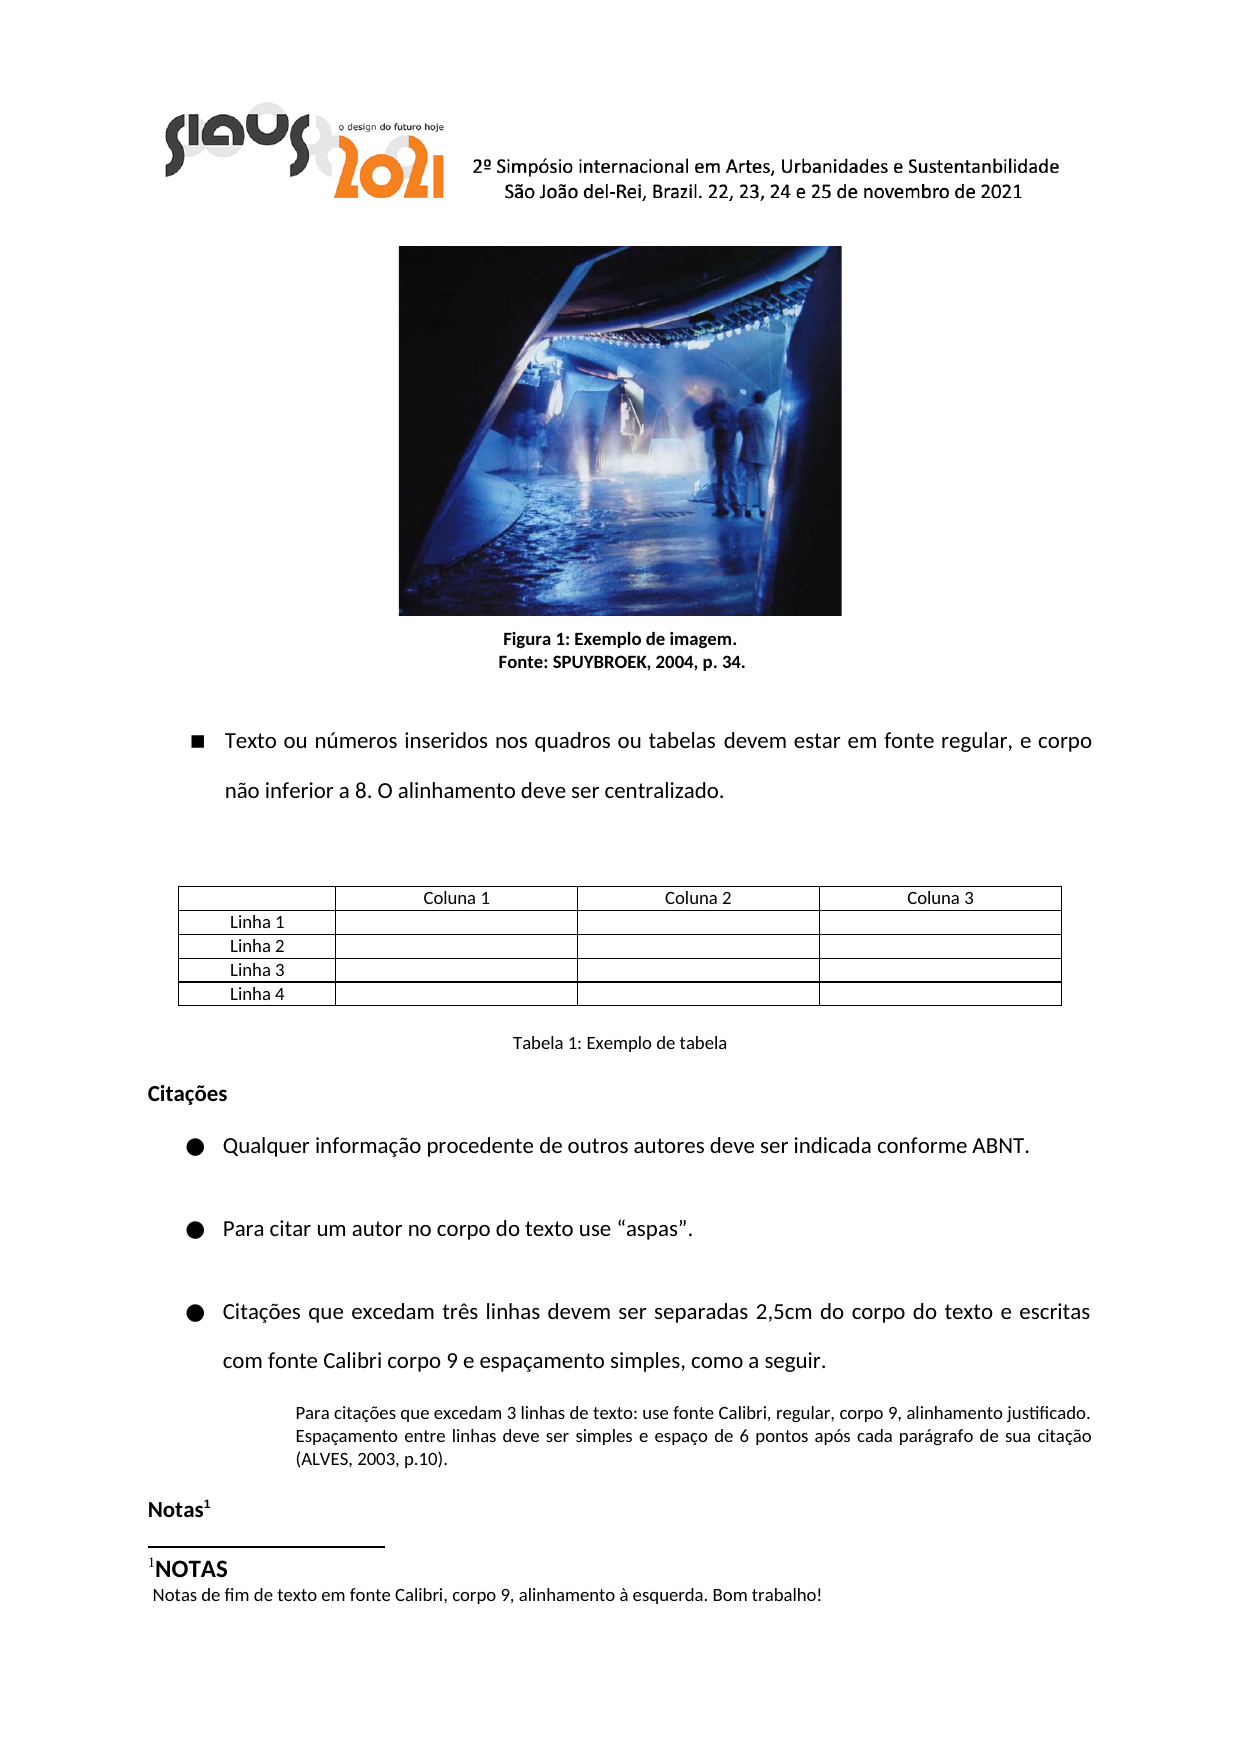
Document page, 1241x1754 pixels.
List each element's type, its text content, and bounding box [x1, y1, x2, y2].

table_cell [578, 935, 819, 957]
table_cell [336, 983, 577, 1005]
table_cell Linha 2 [179, 935, 335, 957]
text Citações [148, 1079, 1092, 1107]
table_cell Linha 3 [179, 959, 335, 981]
text Figura 1: Exemplo de imagem. [148, 628, 1092, 651]
table_cell [820, 959, 1061, 981]
table_cell Linha 1 [179, 911, 335, 933]
table_cell Linha 4 [179, 983, 335, 1005]
table_cell [820, 935, 1061, 957]
table_cell [336, 911, 577, 933]
table_cell [578, 983, 819, 1005]
table_cell [820, 983, 1061, 1005]
table_cell [578, 959, 819, 981]
picture [147, 73, 1093, 222]
table_header Coluna 3 [820, 887, 1061, 909]
list Citações que excedam três linhas devem ser separadas 2,5cm do corpo do texto e escritas com fonte Calibri corpo 9 e espaçamento simples, como a seguir. [185, 1286, 1092, 1374]
table_cell [578, 911, 819, 933]
table_header [179, 887, 335, 909]
list Para citar um autor no corpo do texto use “aspas”. [185, 1203, 1092, 1250]
table_header Coluna 2 [578, 887, 819, 909]
text Fonte: SPUYBROEK, 2004, p. 34. [148, 651, 1092, 673]
text Tabela 1: Exemplo de tabela [148, 1031, 1092, 1054]
picture [398, 246, 842, 616]
table_cell [336, 935, 577, 957]
list Texto ou números inseridos nos quadros ou tabelas devem estar em fonte regular, e corpo não inferior a 8. O alinhamento deve ser centralizado. [189, 711, 1092, 804]
text Para citações que excedam 3 linhas de texto: use fonte Calibri, regular, corpo 9, alinhamento justificado. Espaçamento entre linhas deve ser simples e espaço de 6 pontos após cada parágrafo de sua citação (ALVES, 2003, p.10). [295, 1401, 1092, 1470]
table_cell [336, 959, 577, 981]
table_cell [820, 911, 1061, 933]
table_header Coluna 1 [336, 887, 577, 909]
text Notas [148, 1495, 1092, 1523]
list Qualquer informação procedente de outros autores deve ser indicada conforme ABNT. [185, 1120, 1092, 1167]
